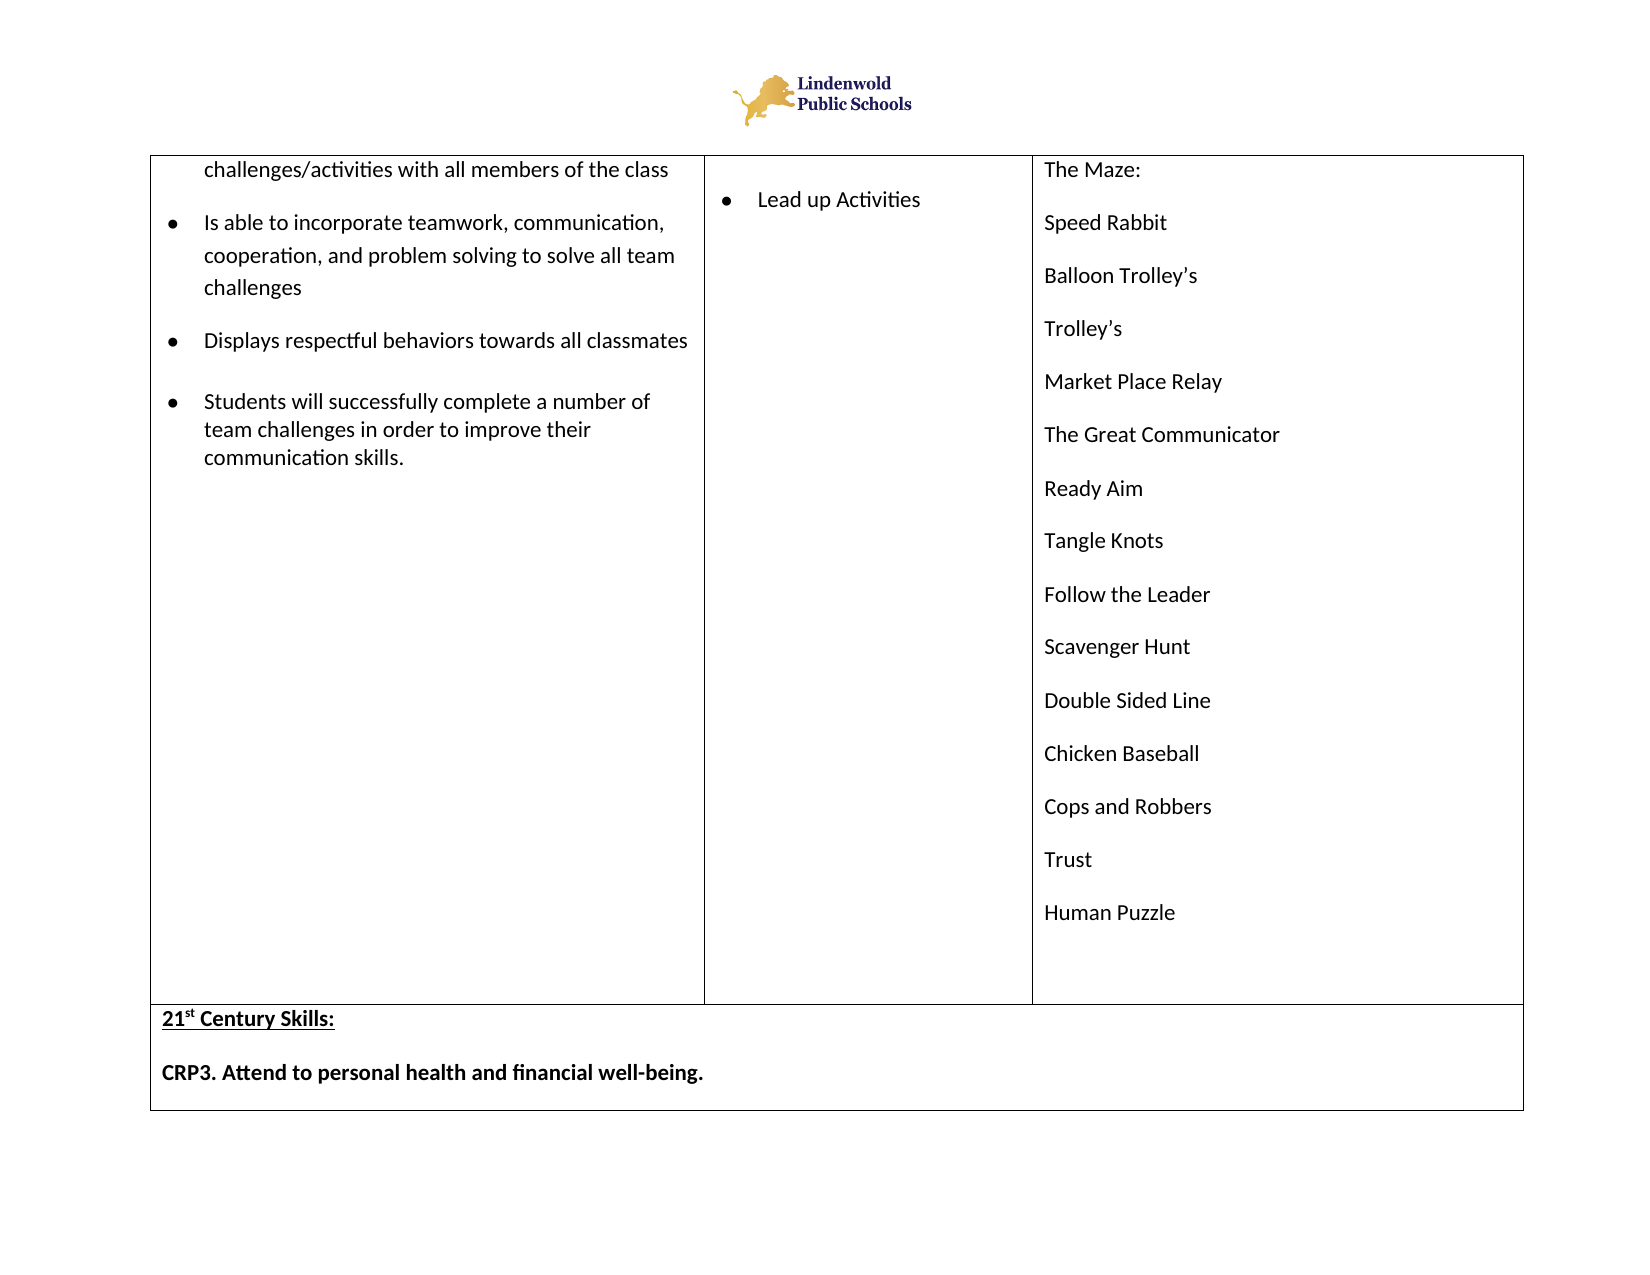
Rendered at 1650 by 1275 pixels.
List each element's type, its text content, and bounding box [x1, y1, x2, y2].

table_cell Cooperative Games Lead up Activities [705, 156, 1032, 1003]
picture [732, 75, 918, 127]
